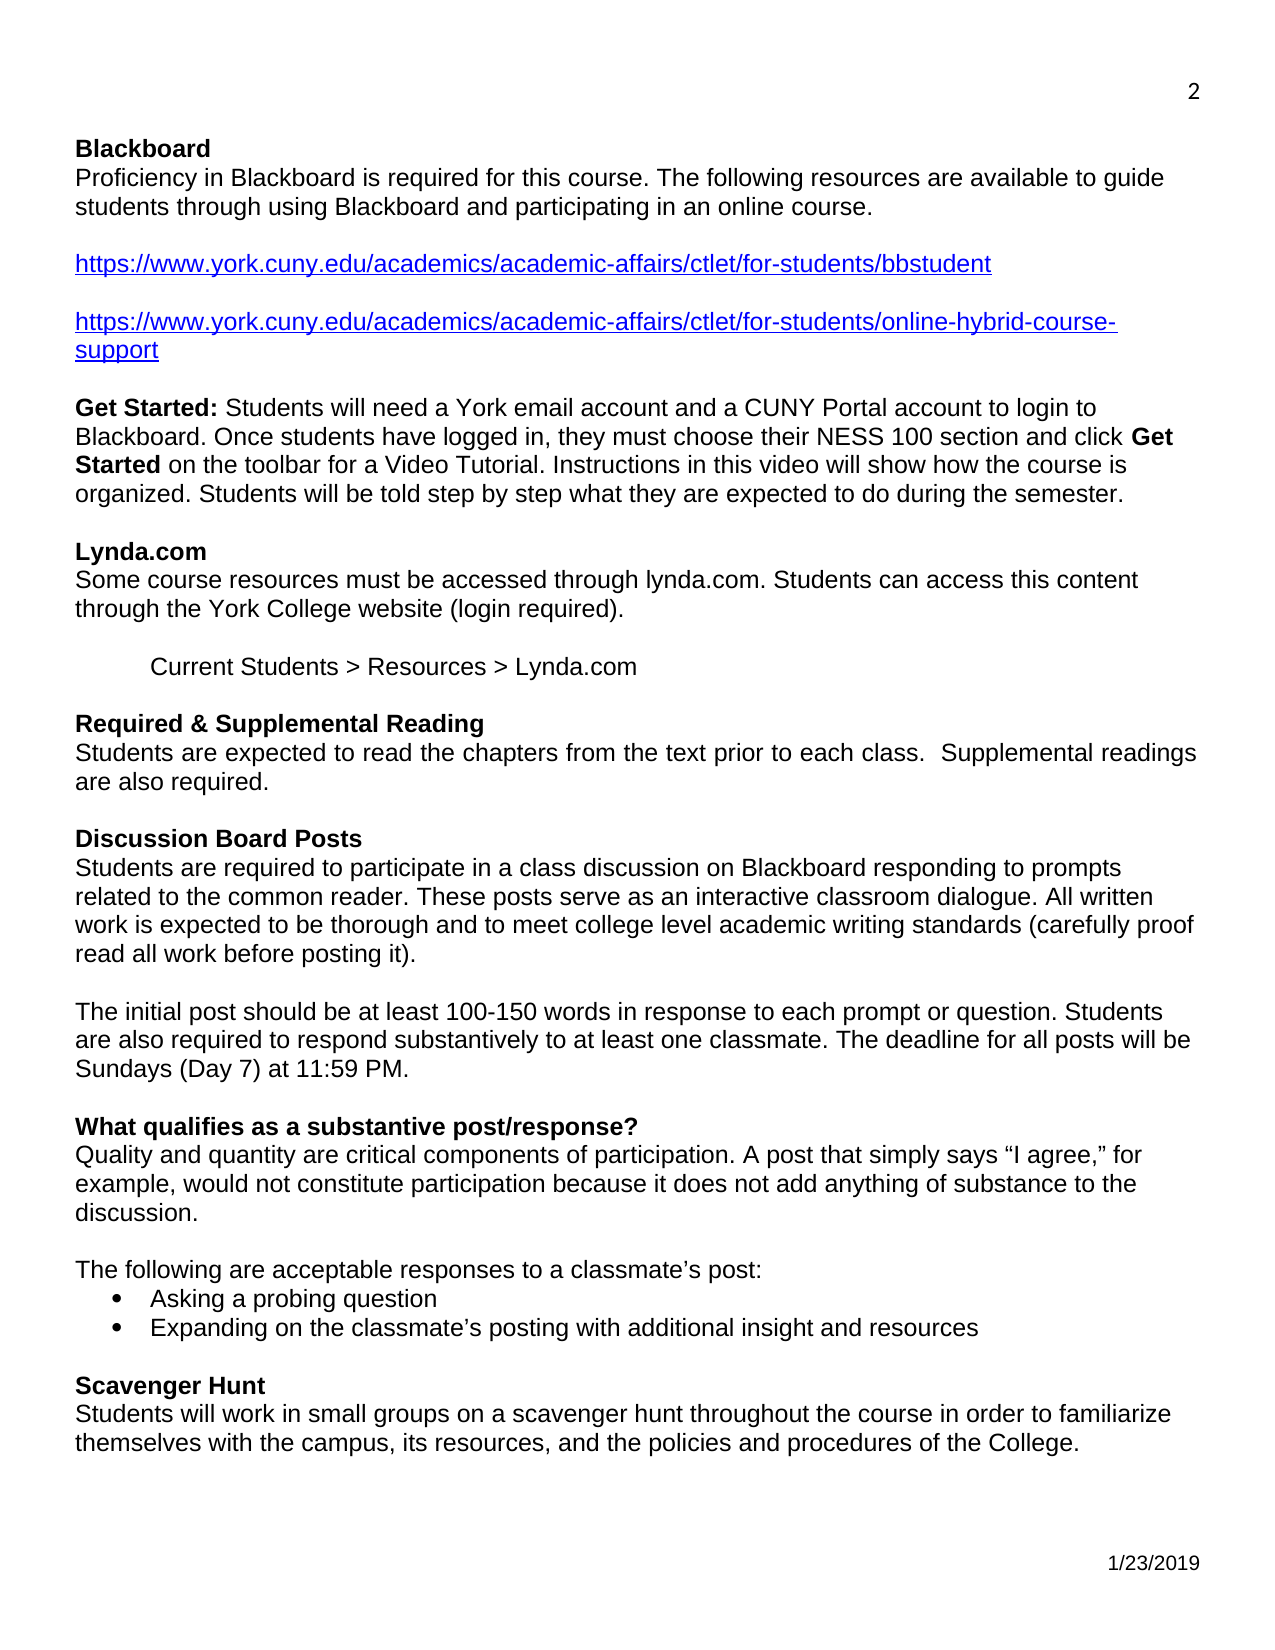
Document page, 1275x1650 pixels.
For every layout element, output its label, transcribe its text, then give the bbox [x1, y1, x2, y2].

text Required & Supplemental Reading [75, 709, 1200, 738]
text Some course resources must be accessed through lynda.com. Students can access this content through the York College website (login required). [75, 566, 1200, 623]
list Expanding on the classmate’s posting with additional insight and resources [112, 1313, 1200, 1342]
text Quality and quantity are critical components of participation. A post that simply says “I agree,” for example, would not constitute participation because it does not add anything of substance to the discussion. [75, 1141, 1200, 1227]
text The following are acceptable responses to a classmate’s post: [75, 1256, 1200, 1284]
text https://www.york.cuny.edu/academics/academic-affairs/ctlet/for-students/online-hybrid-course-support [75, 307, 1200, 364]
list Asking a probing question [112, 1284, 1200, 1313]
text Students will work in small groups on a scavenger hunt throughout the course in order to familiarize themselves with the campus, its resources, and the policies and procedures of the College. [75, 1399, 1200, 1457]
text Students are expected to read the chapters from the text prior to each class. Supplemental readings are also required. [75, 738, 1200, 796]
text Students are required to participate in a class discussion on Blackboard responding to prompts related to the common reader. These posts serve as an interactive classroom dialogue. All written work is expected to be thorough and to meet college level academic writing standards (carefully proof read all work before posting it). [75, 853, 1200, 968]
text Lynda.com [75, 537, 1200, 566]
text Current Students > Resources > Lynda.com [150, 652, 1200, 681]
text What qualifies as a substantive post/response? [75, 1112, 1200, 1141]
text The initial post should be at least 100-150 words in response to each prompt or question. Students are also required to respond substantively to at least one classmate. The deadline for all posts will be Sundays (Day 7) at 11:59 PM. [75, 997, 1200, 1083]
text Scavenger Hunt [75, 1371, 1200, 1399]
text Proficiency in Blackboard is required for this course. The following resources are available to guide students through using Blackboard and participating in an online course. [75, 163, 1200, 221]
text https://www.york.cuny.edu/academics/academic-affairs/ctlet/for-students/bbstudent [75, 249, 1200, 278]
text Discussion Board Posts [75, 824, 1200, 853]
text Blackboard [75, 134, 1200, 163]
text Get Started: Students will need a York email account and a CUNY Portal account to login to Blackboard. Once students have logged in, they must choose their NESS 100 section and click Get Started on the toolbar for a Video Tutorial. Instructions in this video will show how the course is organized. Students will be told step by step what they are expected to do during the semester. [75, 393, 1200, 508]
